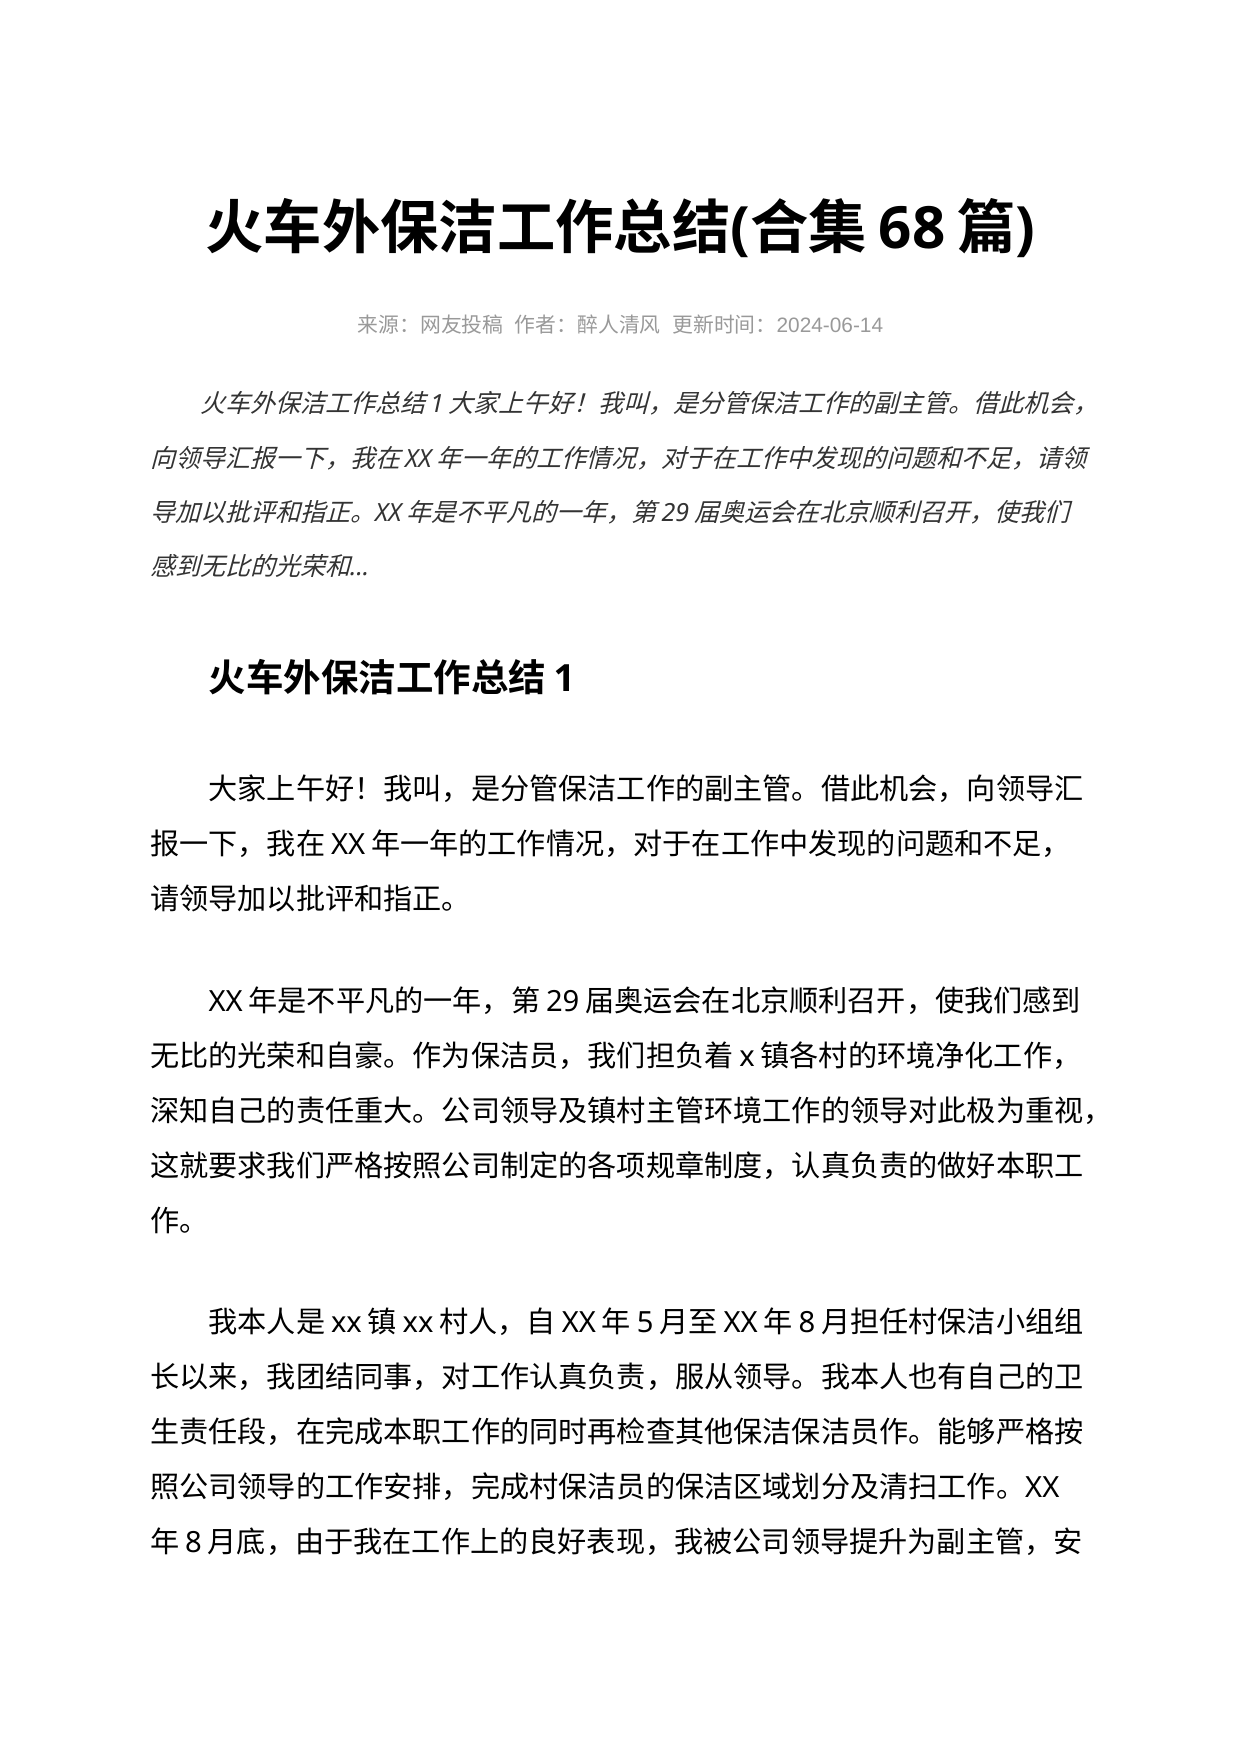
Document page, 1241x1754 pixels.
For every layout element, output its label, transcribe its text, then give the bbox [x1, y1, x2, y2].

text 火车外保洁工作总结1大家上午好！我叫，是分管保洁工作的副主管。借此机会，向领导汇报一下，我在XX年一年的工作情况，对于在工作中发现的问题和不足，请领导加以批评和指正。XX年是不平凡的一年，第29届奥运会在北京顺利召开，使我们感到无比的光荣和... [150, 384, 1090, 583]
text 来源：网友投稿 作者：醉人清风 更新时间：2024-06-14 [150, 313, 1090, 337]
subtitle 火车外保洁工作总结(合集68篇) [150, 181, 1090, 266]
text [150, 1299, 1090, 1561]
text XX年是不平凡的一年，第29届奥运会在北京顺利召开，使我们感到无比的光荣和自豪。作为保洁员，我们担负着x镇各村的环境净化工作，深知自己的责任重大。公司领导及镇村主管环境工作的领导对此极为重视，这就要求我们严格按照公司制定的各项规章制度，认真负责的做好本职工作。 [150, 977, 1090, 1239]
text 大家上午好！我叫，是分管保洁工作的副主管。借此机会，向领导汇报一下，我在XX年一年的工作情况，对于在工作中发现的问题和不足，请领导加以批评和指正。 [150, 766, 1090, 918]
text 火车外保洁工作总结1 [150, 648, 1090, 703]
